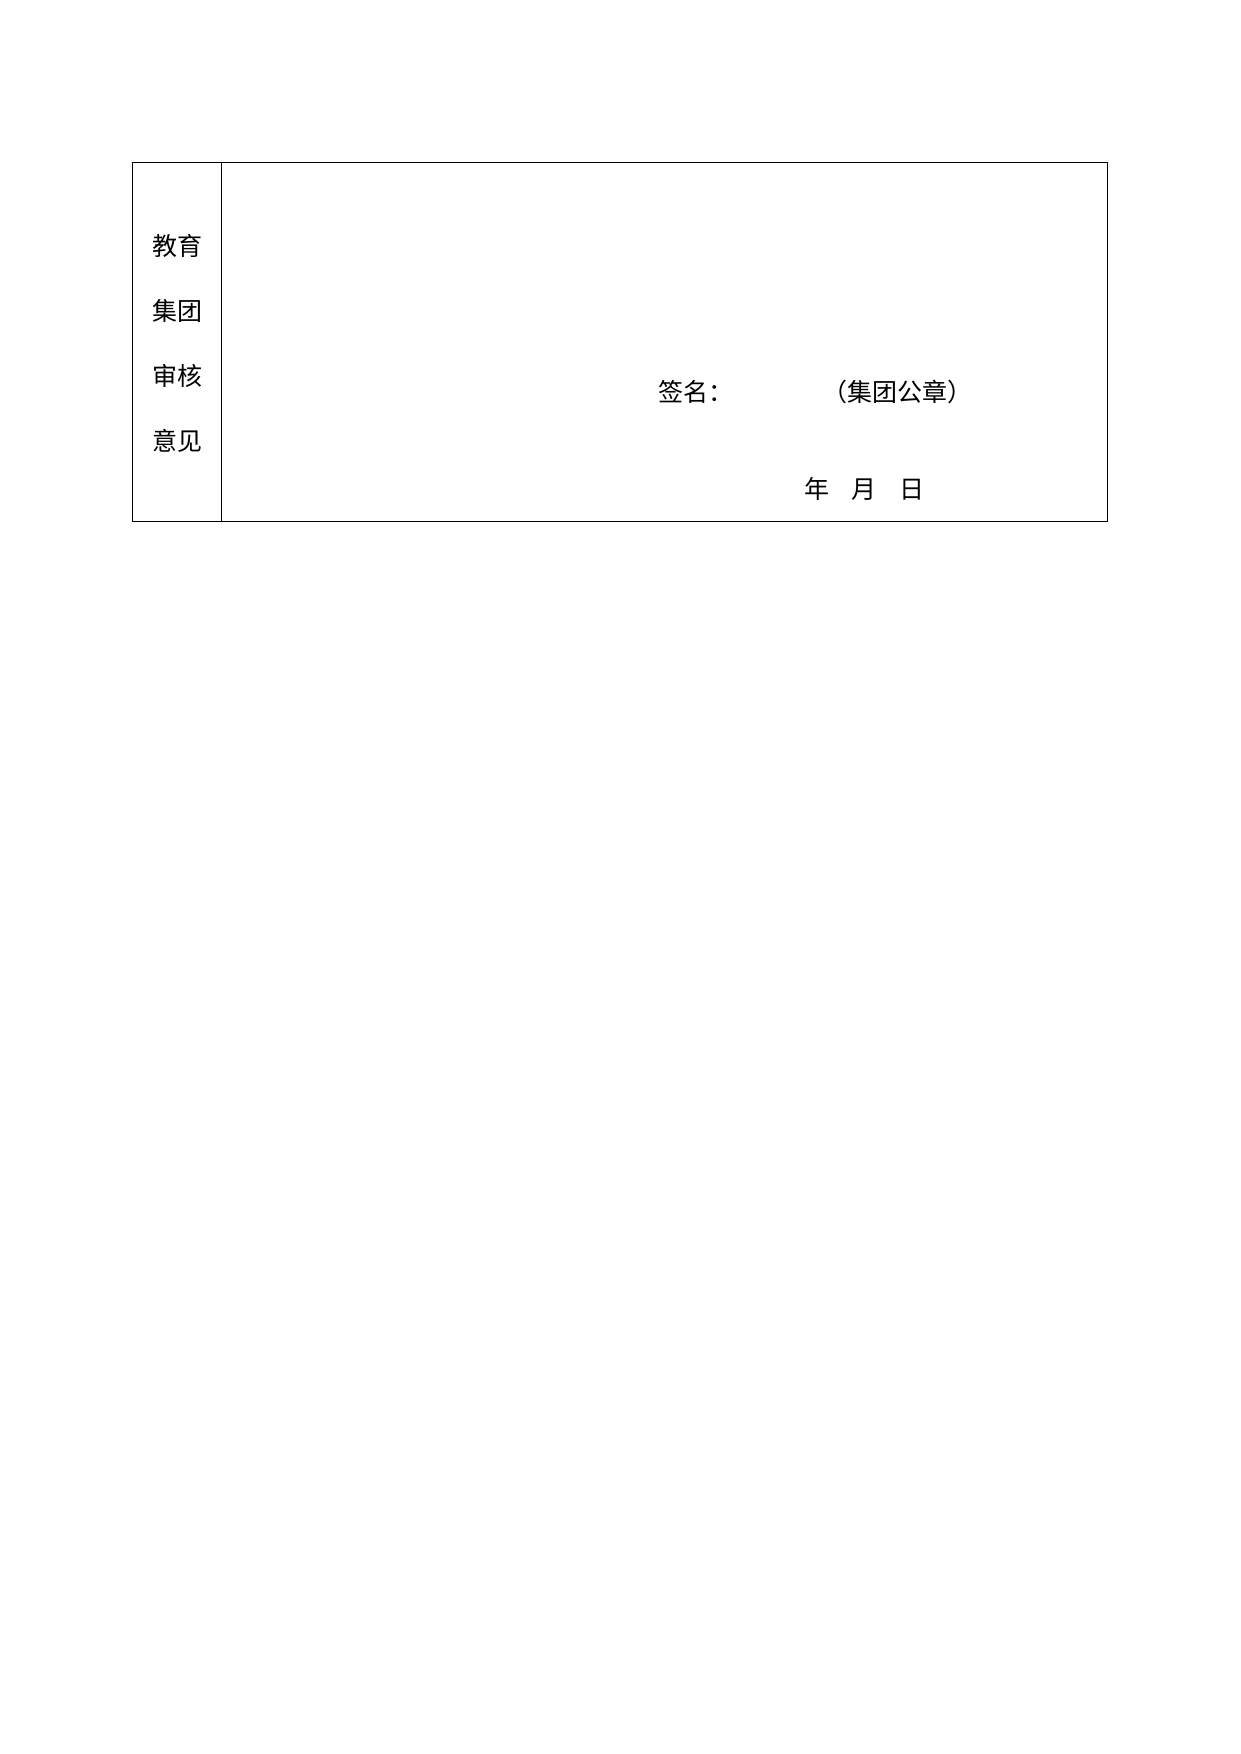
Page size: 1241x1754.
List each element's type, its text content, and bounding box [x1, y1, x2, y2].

table_cell 教育集团审核意见 [133, 163, 221, 521]
table_cell 签名： （集团公章） 年 月 日 [222, 163, 1107, 521]
